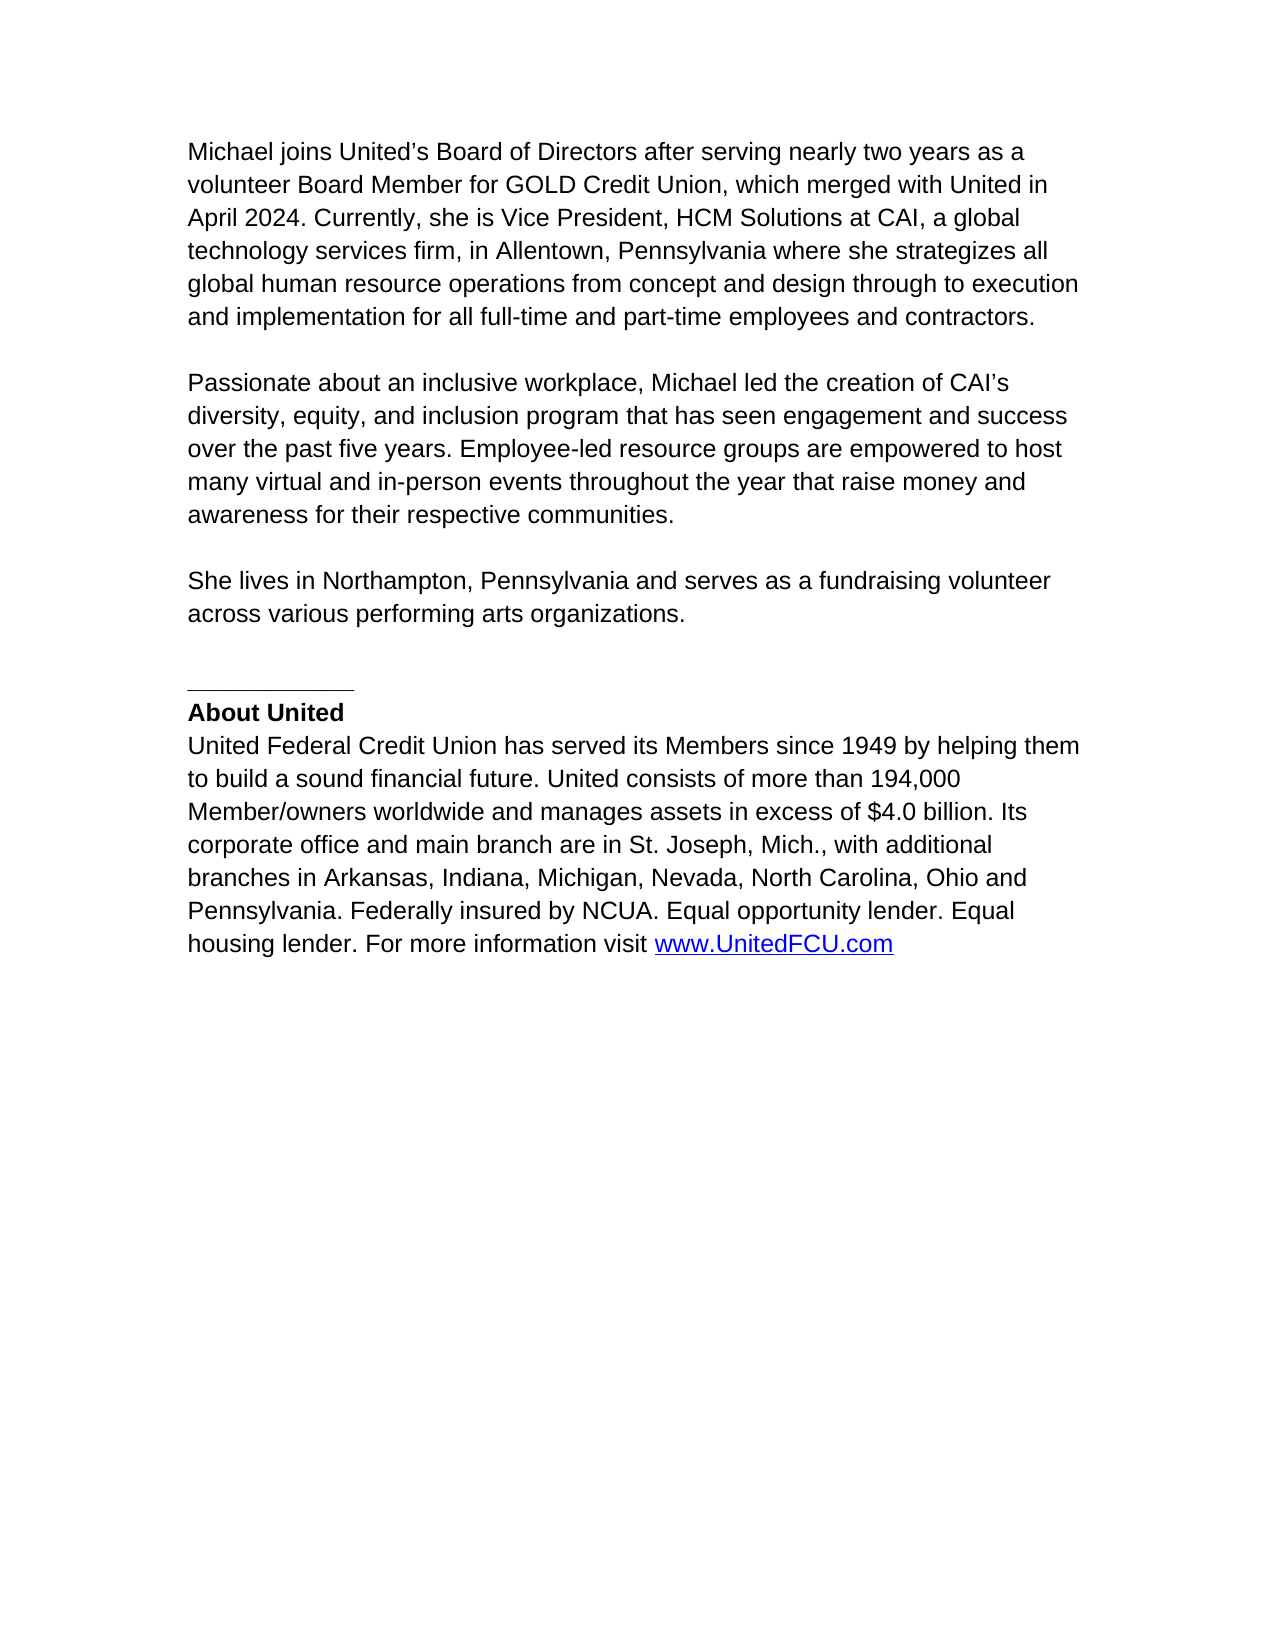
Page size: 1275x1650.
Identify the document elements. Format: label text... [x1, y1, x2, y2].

text Passionate about an inclusive workplace, Michael led the creation of CAI’s diversity, equity, and inclusion program that has seen engagement and success over the past five years. Employee-led resource groups are empowered to host many virtual and in-person events throughout the year that raise money and awareness for their respective communities. [187, 368, 1087, 529]
text Michael joins United’s Board of Directors after serving nearly two years as a volunteer Board Member for GOLD Credit Union, which merged with United in April 2024. Currently, she is Vice President, HCM Solutions at CAI, a global technology services firm, in Allentown, Pennsylvania where she strategizes all global human resource operations from concept and design through to execution and implementation for all full-time and part-time employees and contractors. [187, 137, 1087, 331]
text About United [187, 698, 1087, 727]
text She lives in Northampton, Pennsylvania and serves as a fundraising volunteer across various performing arts organizations. [187, 566, 1087, 628]
text United Federal Credit Union has served its Members since 1949 by helping them to build a sound financial future. United consists of more than 194,000 Member/owners worldwide and manages assets in excess of $4.0 billion. Its corporate office and main branch are in St. Joseph, Mich., with additional branches in Arkansas, Indiana, Michigan, Nevada, North Carolina, Ohio and Pennsylvania. Federally insured by NCUA. Equal opportunity lender. Equal housing lender. For more information visit www.UnitedFCU.com [187, 731, 1087, 958]
text ____________ [187, 665, 1087, 694]
